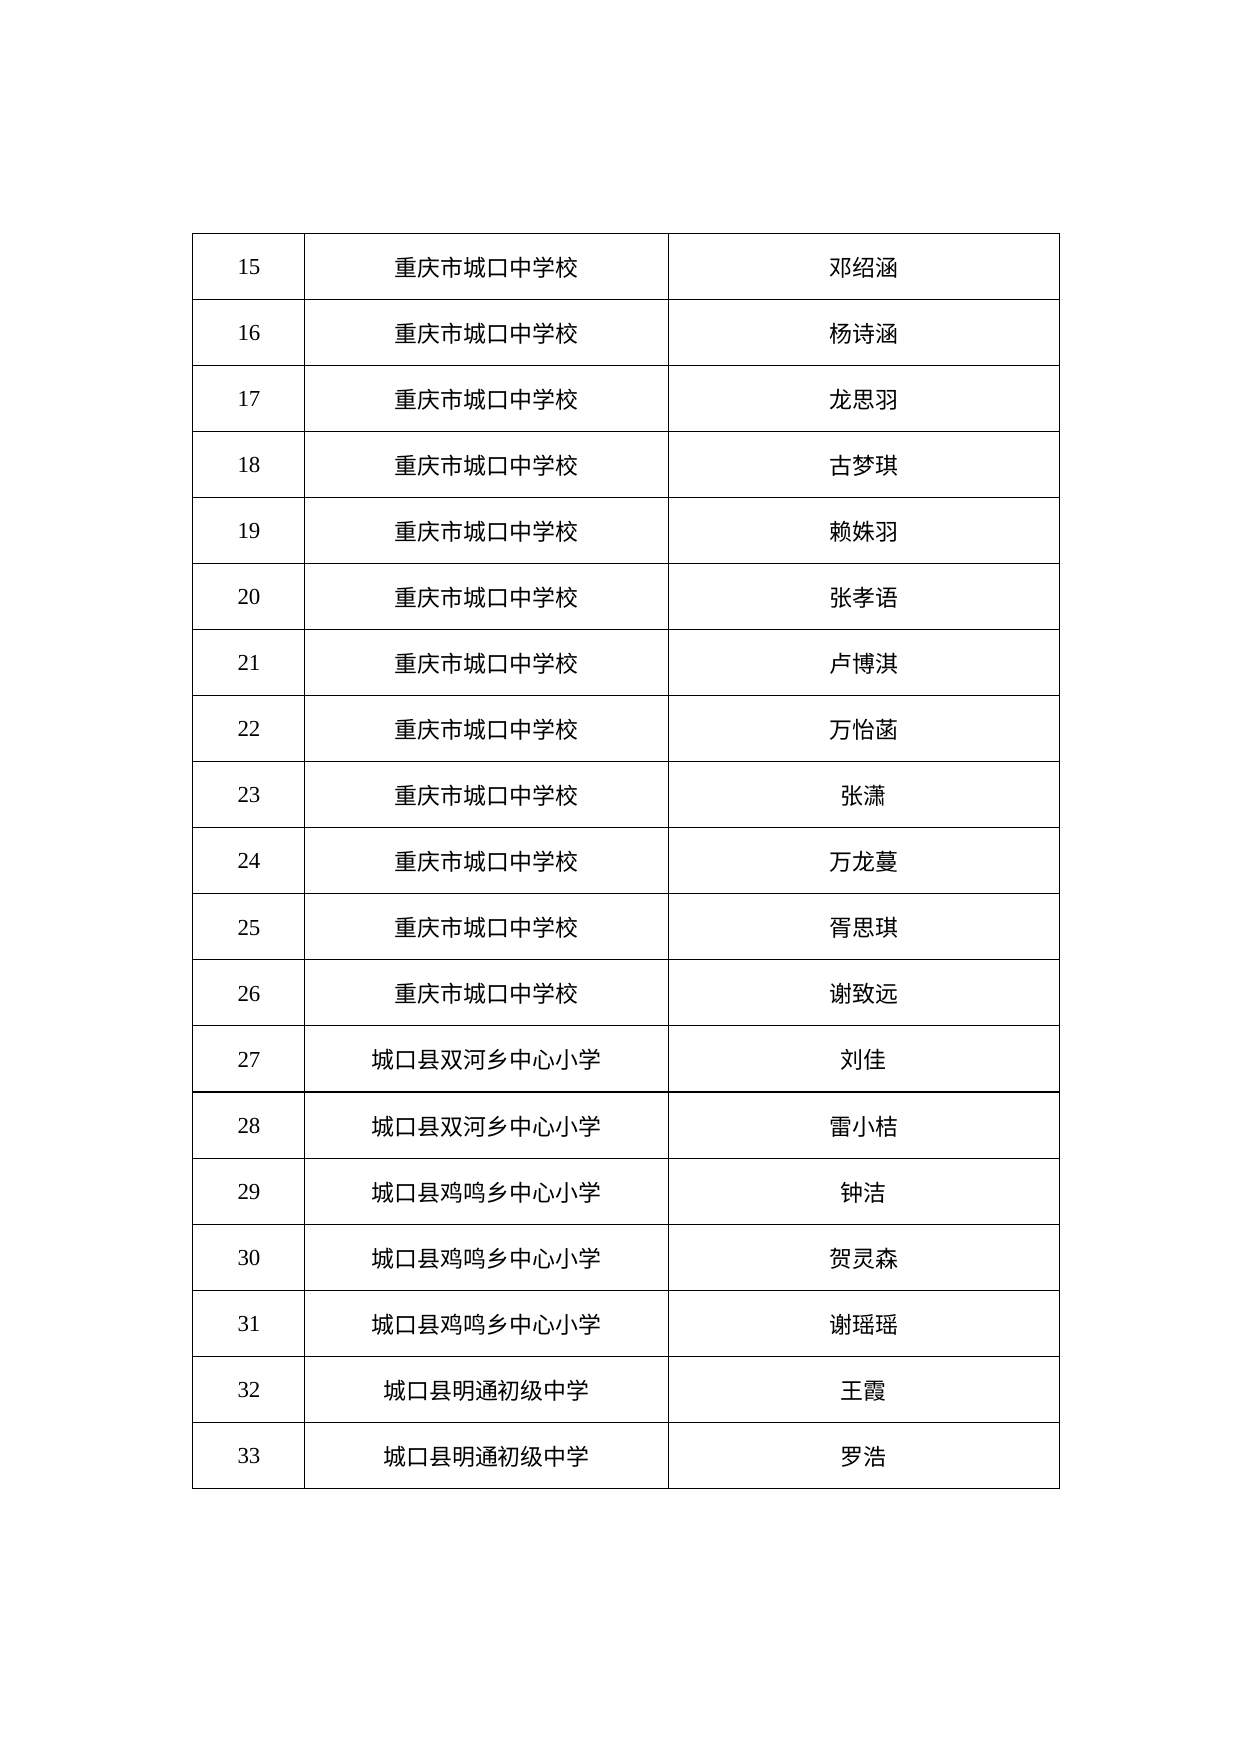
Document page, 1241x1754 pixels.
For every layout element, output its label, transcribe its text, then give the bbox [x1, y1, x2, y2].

table_cell 重庆市城口中学校 [305, 960, 668, 1025]
table_cell 谢致远 [669, 960, 1059, 1025]
table_cell 重庆市城口中学校 [305, 630, 668, 695]
table_cell 19 [193, 498, 304, 563]
table_cell 31 [193, 1291, 304, 1356]
table_cell 30 [193, 1225, 304, 1289]
table_cell 罗浩 [669, 1423, 1059, 1488]
table_cell 贺灵森 [669, 1225, 1059, 1289]
table_cell 23 [193, 762, 304, 827]
table_cell 重庆市城口中学校 [305, 894, 668, 959]
table_cell 重庆市城口中学校 [305, 564, 668, 629]
table_cell 赖姝羽 [669, 498, 1059, 563]
table_cell 15 [193, 234, 304, 299]
table_cell 20 [193, 564, 304, 629]
table_cell 29 [193, 1159, 304, 1223]
table_cell 重庆市城口中学校 [305, 828, 668, 893]
table_cell 万龙蔓 [669, 828, 1059, 893]
table_cell 22 [193, 696, 304, 761]
table_cell 刘佳 [669, 1026, 1059, 1091]
table_cell 张孝语 [669, 564, 1059, 629]
table_cell 重庆市城口中学校 [305, 762, 668, 827]
table_cell 重庆市城口中学校 [305, 696, 668, 761]
table_cell 城口县明通初级中学 [305, 1423, 668, 1488]
table_cell 张潇 [669, 762, 1059, 827]
table_cell 33 [193, 1423, 304, 1488]
table_cell 21 [193, 630, 304, 695]
table_cell 27 [193, 1026, 304, 1091]
table_cell 杨诗涵 [669, 300, 1059, 365]
table_cell 重庆市城口中学校 [305, 234, 668, 299]
table_cell 17 [193, 366, 304, 431]
table_cell 谢瑶瑶 [669, 1291, 1059, 1356]
table_cell 古梦琪 [669, 432, 1059, 497]
table_cell 胥思琪 [669, 894, 1059, 959]
table_cell 重庆市城口中学校 [305, 366, 668, 431]
table_cell 城口县双河乡中心小学 [305, 1093, 668, 1157]
table_cell 重庆市城口中学校 [305, 300, 668, 365]
table_cell 16 [193, 300, 304, 365]
table_cell 26 [193, 960, 304, 1025]
table_cell 18 [193, 432, 304, 497]
table_cell 邓绍涵 [669, 234, 1059, 299]
table_cell 重庆市城口中学校 [305, 498, 668, 563]
table_cell 城口县鸡鸣乡中心小学 [305, 1225, 668, 1289]
table_cell 城口县明通初级中学 [305, 1357, 668, 1422]
table_cell 25 [193, 894, 304, 959]
table_cell 城口县鸡鸣乡中心小学 [305, 1159, 668, 1223]
table_cell 钟洁 [669, 1159, 1059, 1223]
table_cell 城口县鸡鸣乡中心小学 [305, 1291, 668, 1356]
table_cell 24 [193, 828, 304, 893]
table_cell 万怡菡 [669, 696, 1059, 761]
table_cell 32 [193, 1357, 304, 1422]
table_cell 卢博淇 [669, 630, 1059, 695]
table_cell 重庆市城口中学校 [305, 432, 668, 497]
table_cell 28 [193, 1093, 304, 1157]
table_cell 城口县双河乡中心小学 [305, 1026, 668, 1091]
table_cell 王霞 [669, 1357, 1059, 1422]
table_cell 龙思羽 [669, 366, 1059, 431]
table_cell 雷小桔 [669, 1093, 1059, 1157]
